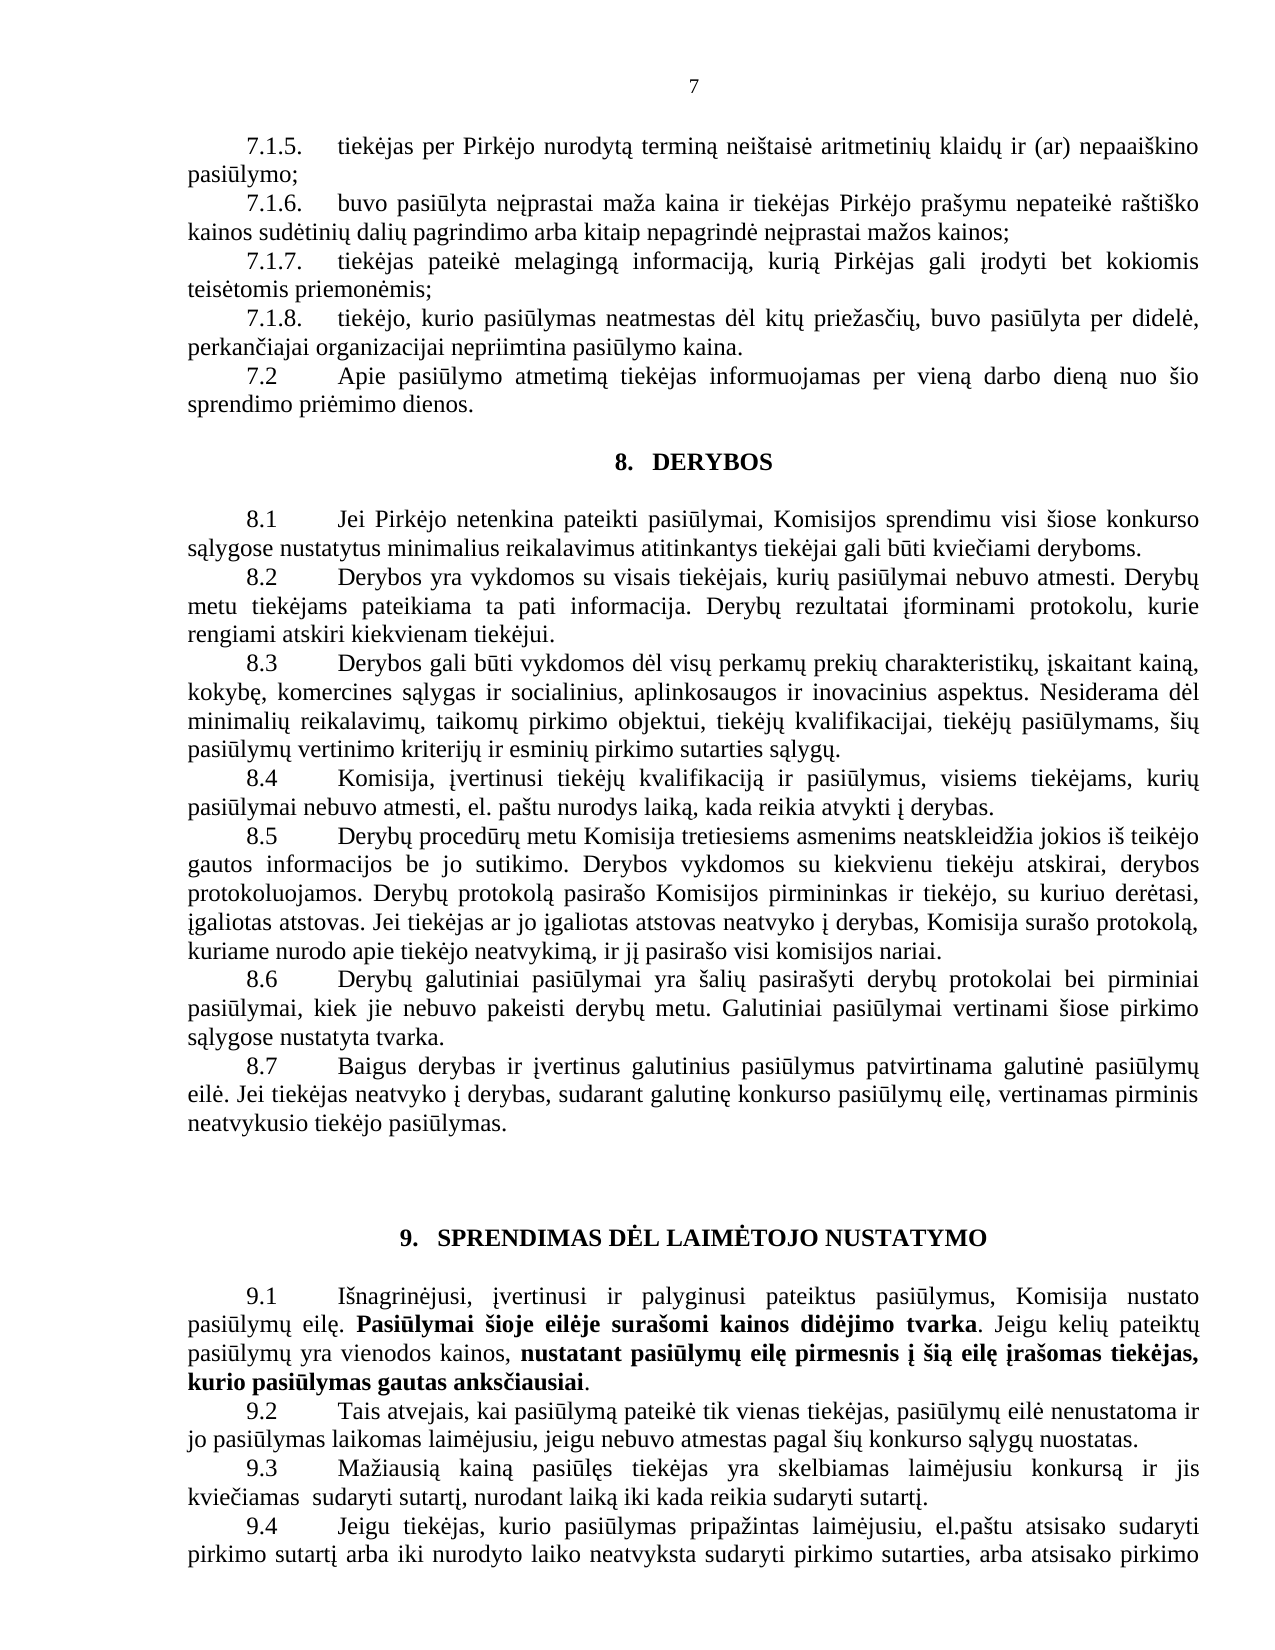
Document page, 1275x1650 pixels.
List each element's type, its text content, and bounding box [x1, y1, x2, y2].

list Išnagrinėjusi, įvertinusi ir palyginusi pateiktus pasiūlymus, Komisija nustato pasiūlymų eilę. Pasiūlymai šioje eilėje surašomi kainos didėjimo tvarka. Jeigu kelių pateiktų pasiūlymų yra vienodos kainos, nustatant pasiūlymų eilę pirmesnis į šią eilę įrašomas tiekėjas, kurio pasiūlymas gautas anksčiausiai. [187, 1281, 1200, 1396]
list SPRENDIMAS DĖL LAIMĖTOJO NUSTATYMO [187, 1223, 1200, 1252]
list Komisija, įvertinusi tiekėjų kvalifikaciją ir pasiūlymus, visiems tiekėjams, kurių pasiūlymai nebuvo atmesti, el. paštu nurodys laiką, kada reikia atvykti į derybas. [187, 763, 1200, 821]
list Derybos yra vykdomos su visais tiekėjais, kurių pasiūlymai nebuvo atmesti. Derybų metu tiekėjams pateikiama ta pati informacija. Derybų rezultatai įforminami protokolu, kurie rengiami atskiri kiekvienam tiekėjui. [187, 562, 1200, 648]
list Derybų procedūrų metu Komisija tretiesiems asmenims neatskleidžia jokios iš teikėjo gautos informacijos be jo sutikimo. Derybos vykdomos su kiekvienu tiekėju atskirai, derybos protokoluojamos. Derybų protokolą pasirašo Komisijos pirmininkas ir tiekėjo, su kuriuo derėtasi, įgaliotas atstovas. Jei tiekėjas ar jo įgaliotas atstovas neatvyko į derybas, Komisija surašo protokolą, kuriame nurodo apie tiekėjo neatvykimą, ir jį pasirašo visi komisijos nariai. [187, 821, 1200, 964]
list Apie pasiūlymo atmetimą tiekėjas informuojamas per vieną darbo dieną nuo šio sprendimo priėmimo dienos. [187, 361, 1200, 418]
list Jei Pirkėjo netenkina pateikti pasiūlymai, Komisijos sprendimu visi šiose konkurso sąlygose nustatytus minimalius reikalavimus atitinkantys tiekėjai gali būti kviečiami deryboms. [187, 504, 1200, 562]
list buvo pasiūlyta neįprastai maža kaina ir tiekėjas Pirkėjo prašymu nepateikė raštiško kainos sudėtinių dalių pagrindimo arba kitaip nepagrindė neįprastai mažos kainos; [187, 188, 1200, 246]
list tiekėjas pateikė melagingą informaciją, kurią Pirkėjas gali įrodyti bet kokiomis teisėtomis priemonėmis; [187, 246, 1200, 303]
list Mažiausią kainą pasiūlęs tiekėjas yra skelbiamas laimėjusiu konkursą ir jis kviečiamas sudaryti sutartį, nurodant laiką iki kada reikia sudaryti sutartį. [187, 1453, 1200, 1511]
list DERYBOS [187, 447, 1200, 476]
list Baigus derybas ir įvertinus galutinius pasiūlymus patvirtinama galutinė pasiūlymų eilė. Jei tiekėjas neatvyko į derybas, sudarant galutinę konkurso pasiūlymų eilę, vertinamas pirminis neatvykusio tiekėjo pasiūlymas. [187, 1051, 1200, 1137]
list Derybos gali būti vykdomos dėl visų perkamų prekių charakteristikų, įskaitant kainą, kokybę, komercines sąlygas ir socialinius, aplinkosaugos ir inovacinius aspektus. Nesiderama dėl minimalių reikalavimų, taikomų pirkimo objektui, tiekėjų kvalifikacijai, tiekėjų pasiūlymams, šių pasiūlymų vertinimo kriterijų ir esminių pirkimo sutarties sąlygų. [187, 648, 1200, 763]
list tiekėjas per Pirkėjo nurodytą terminą neištaisė aritmetinių klaidų ir (ar) nepaaiškino pasiūlymo; [187, 131, 1200, 188]
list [187, 1511, 1200, 1568]
list Derybų galutiniai pasiūlymai yra šalių pasirašyti derybų protokolai bei pirminiai pasiūlymai, kiek jie nebuvo pakeisti derybų metu. Galutiniai pasiūlymai vertinami šiose pirkimo sąlygose nustatyta tvarka. [187, 964, 1200, 1051]
list tiekėjo, kurio pasiūlymas neatmestas dėl kitų priežasčių, buvo pasiūlyta per didelė, perkančiajai organizacijai nepriimtina pasiūlymo kaina. [187, 303, 1200, 361]
list Tais atvejais, kai pasiūlymą pateikė tik vienas tiekėjas, pasiūlymų eilė nenustatoma ir jo pasiūlymas laikomas laimėjusiu, jeigu nebuvo atmestas pagal šių konkurso sąlygų nuostatas. [187, 1396, 1200, 1453]
